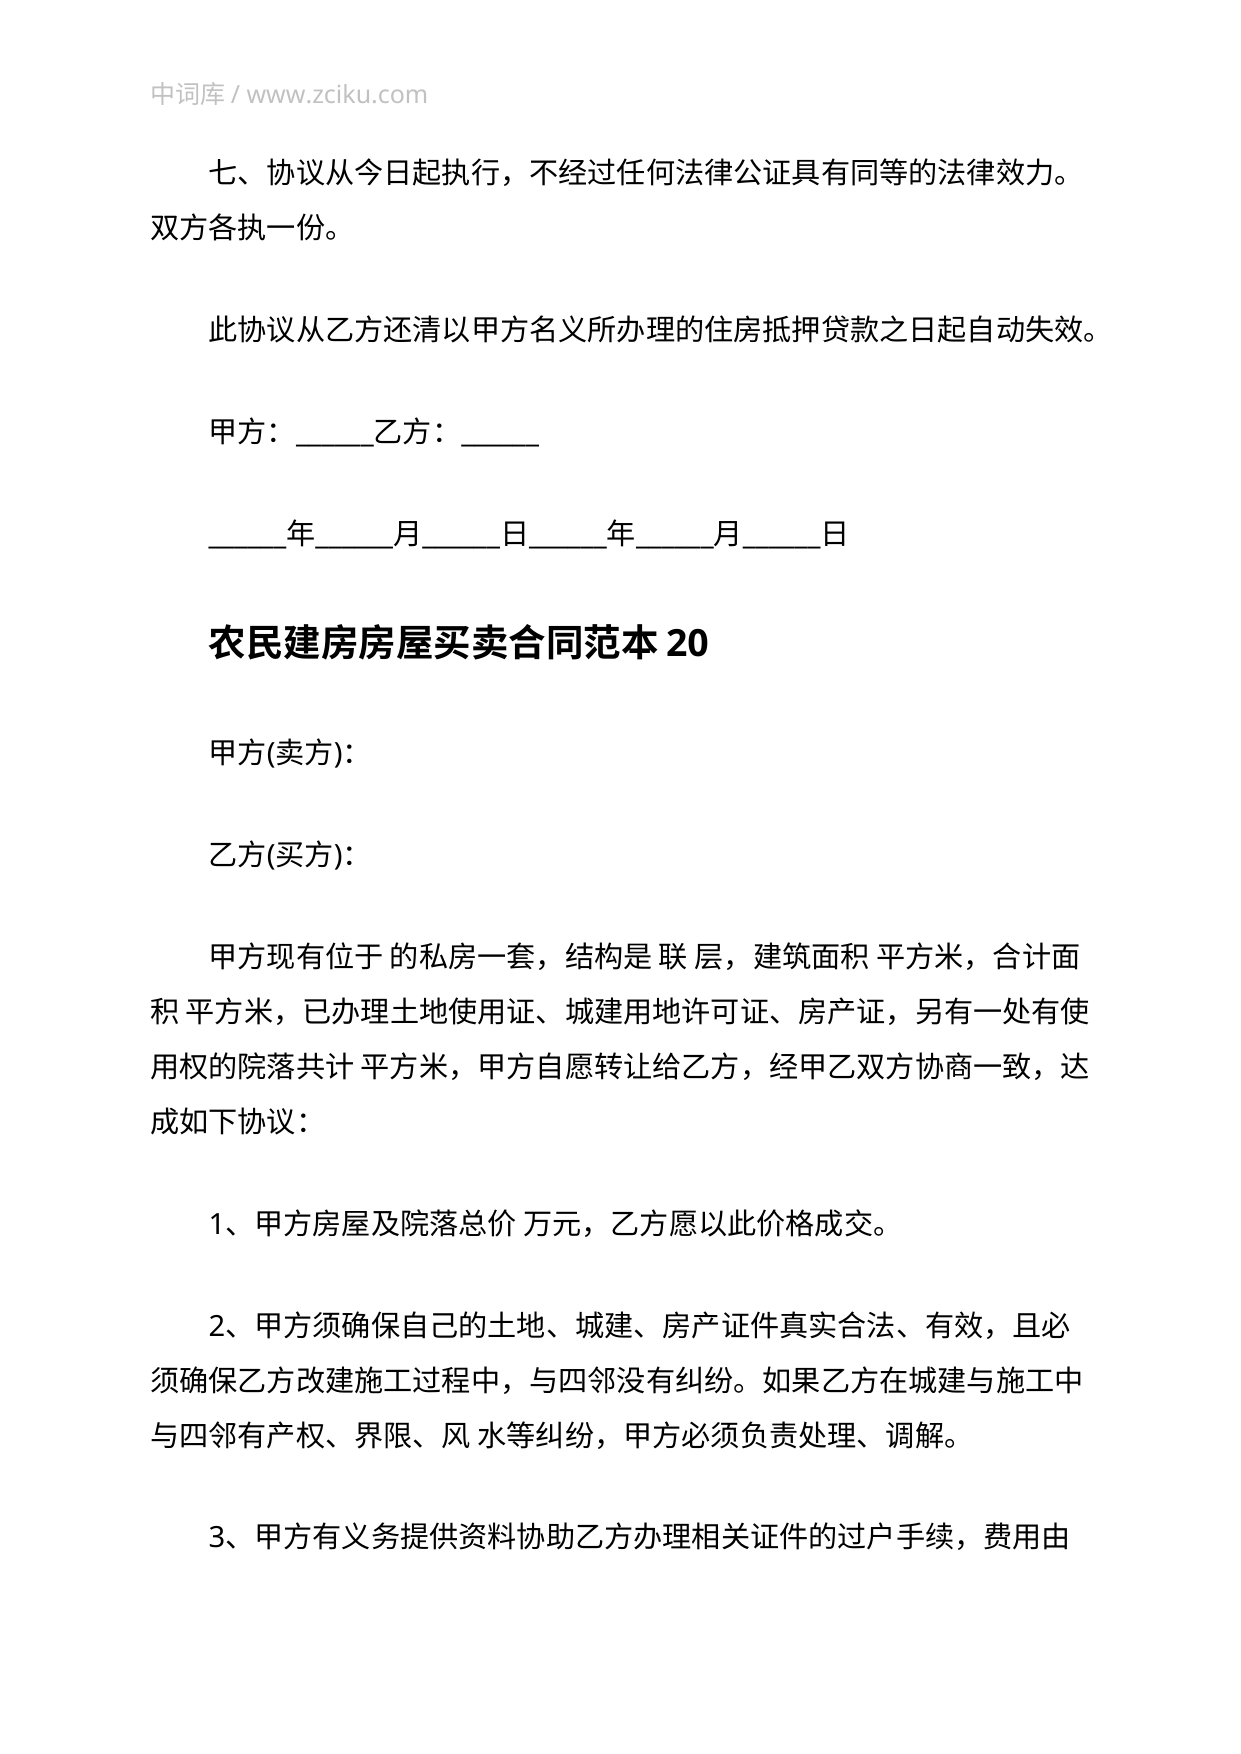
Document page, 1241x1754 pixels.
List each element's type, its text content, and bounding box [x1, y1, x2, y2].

text 乙方(买方)： [150, 832, 1090, 874]
text 甲方现有位于 的私房一套，结构是 联 层，建筑面积 平方米，合计面积 平方米，已办理土地使用证、城建用地许可证、房产证，另有一处有使用权的院落共计 平方米，甲方自愿转让给乙方，经甲乙双方协商一致，达成如下协议： [150, 934, 1090, 1141]
text 甲方(卖方)： [150, 730, 1090, 772]
text 甲方：______乙方：______ [150, 408, 1090, 451]
text ______年______月______日______年______月______日 [150, 510, 1090, 553]
text 此协议从乙方还清以甲方名义所办理的住房抵押贷款之日起自动失效。 [150, 307, 1090, 349]
text 农民建房房屋买卖合同范本20 [150, 612, 1090, 667]
text 1、甲方房屋及院落总价 万元，乙方愿以此价格成交。 [150, 1200, 1090, 1243]
text 七、协议从今日起执行，不经过任何法律公证具有同等的法律效力。双方各执一份。 [150, 150, 1090, 247]
text 2、甲方须确保自己的土地、城建、房产证件真实合法、有效，且必须确保乙方改建施工过程中，与四邻没有纠纷。如果乙方在城建与施工中与四邻有产权、界限、风 水等纠纷，甲方必须负责处理、调解。 [150, 1302, 1090, 1454]
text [150, 1514, 1090, 1556]
